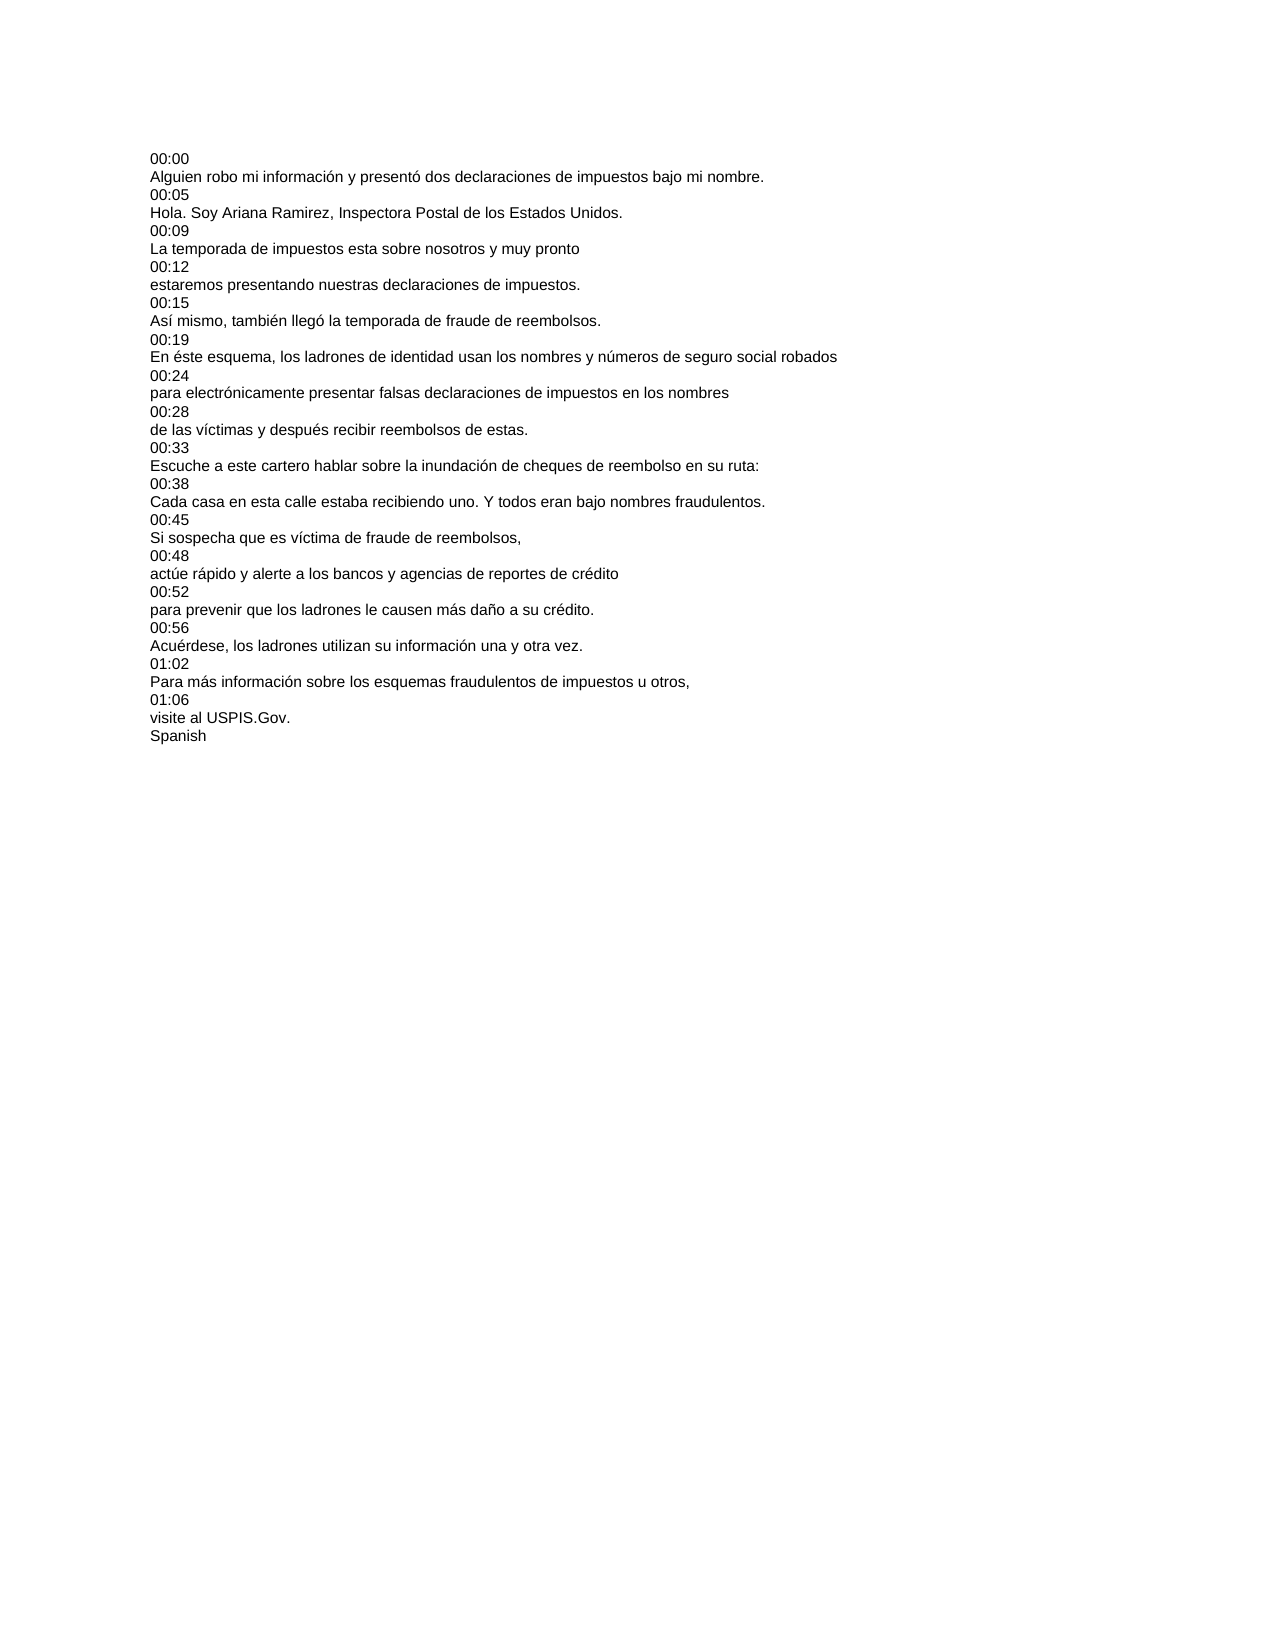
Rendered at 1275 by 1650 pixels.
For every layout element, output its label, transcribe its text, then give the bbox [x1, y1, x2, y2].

text Cada casa en esta calle estaba recibiendo uno. Y todos eran bajo nombres fraudulentos. [150, 492, 1125, 510]
text 00:24 [150, 366, 1125, 384]
text de las víctimas y después recibir reembolsos de estas. [150, 420, 1125, 438]
text Escuche a este cartero hablar sobre la inundación de cheques de reembolso en su ruta: [150, 456, 1125, 474]
text 00:05 [150, 186, 1125, 204]
text Hola. Soy Ariana Ramirez, Inspectora Postal de los Estados Unidos. [150, 204, 1125, 222]
text Así mismo, también llegó la temporada de fraude de reembolsos. [150, 312, 1125, 330]
text actúe rápido y alerte a los bancos y agencias de reportes de crédito [150, 564, 1125, 582]
text 00:45 [150, 510, 1125, 528]
text 00:33 [150, 438, 1125, 456]
text 01:06 [150, 691, 1125, 709]
text visite al USPIS.Gov. [150, 709, 1125, 727]
text 01:02 [150, 654, 1125, 673]
text para prevenir que los ladrones le causen más daño a su crédito. [150, 601, 1125, 618]
text estaremos presentando nuestras declaraciones de impuestos. [150, 276, 1125, 294]
text Spanish [150, 727, 1125, 745]
text Alguien robo mi información y presentó dos declaraciones de impuestos bajo mi nombre. [150, 168, 1125, 186]
text 00:12 [150, 258, 1125, 276]
text 00:19 [150, 330, 1125, 348]
text Si sospecha que es víctima de fraude de reembolsos, [150, 528, 1125, 546]
text 00:09 [150, 222, 1125, 240]
text 00:15 [150, 294, 1125, 312]
text 00:48 [150, 546, 1125, 564]
text En éste esquema, los ladrones de identidad usan los nombres y números de seguro social robados [150, 348, 1125, 366]
text Para más información sobre los esquemas fraudulentos de impuestos u otros, [150, 673, 1125, 691]
text para electrónicamente presentar falsas declaraciones de impuestos en los nombres [150, 384, 1125, 402]
text 00:28 [150, 402, 1125, 420]
text La temporada de impuestos esta sobre nosotros y muy pronto [150, 240, 1125, 258]
text 00:38 [150, 474, 1125, 492]
text Acuérdese, los ladrones utilizan su información una y otra vez. [150, 637, 1125, 654]
text 00:52 [150, 582, 1125, 601]
text 00:56 [150, 618, 1125, 637]
text 00:00 [150, 150, 1125, 168]
